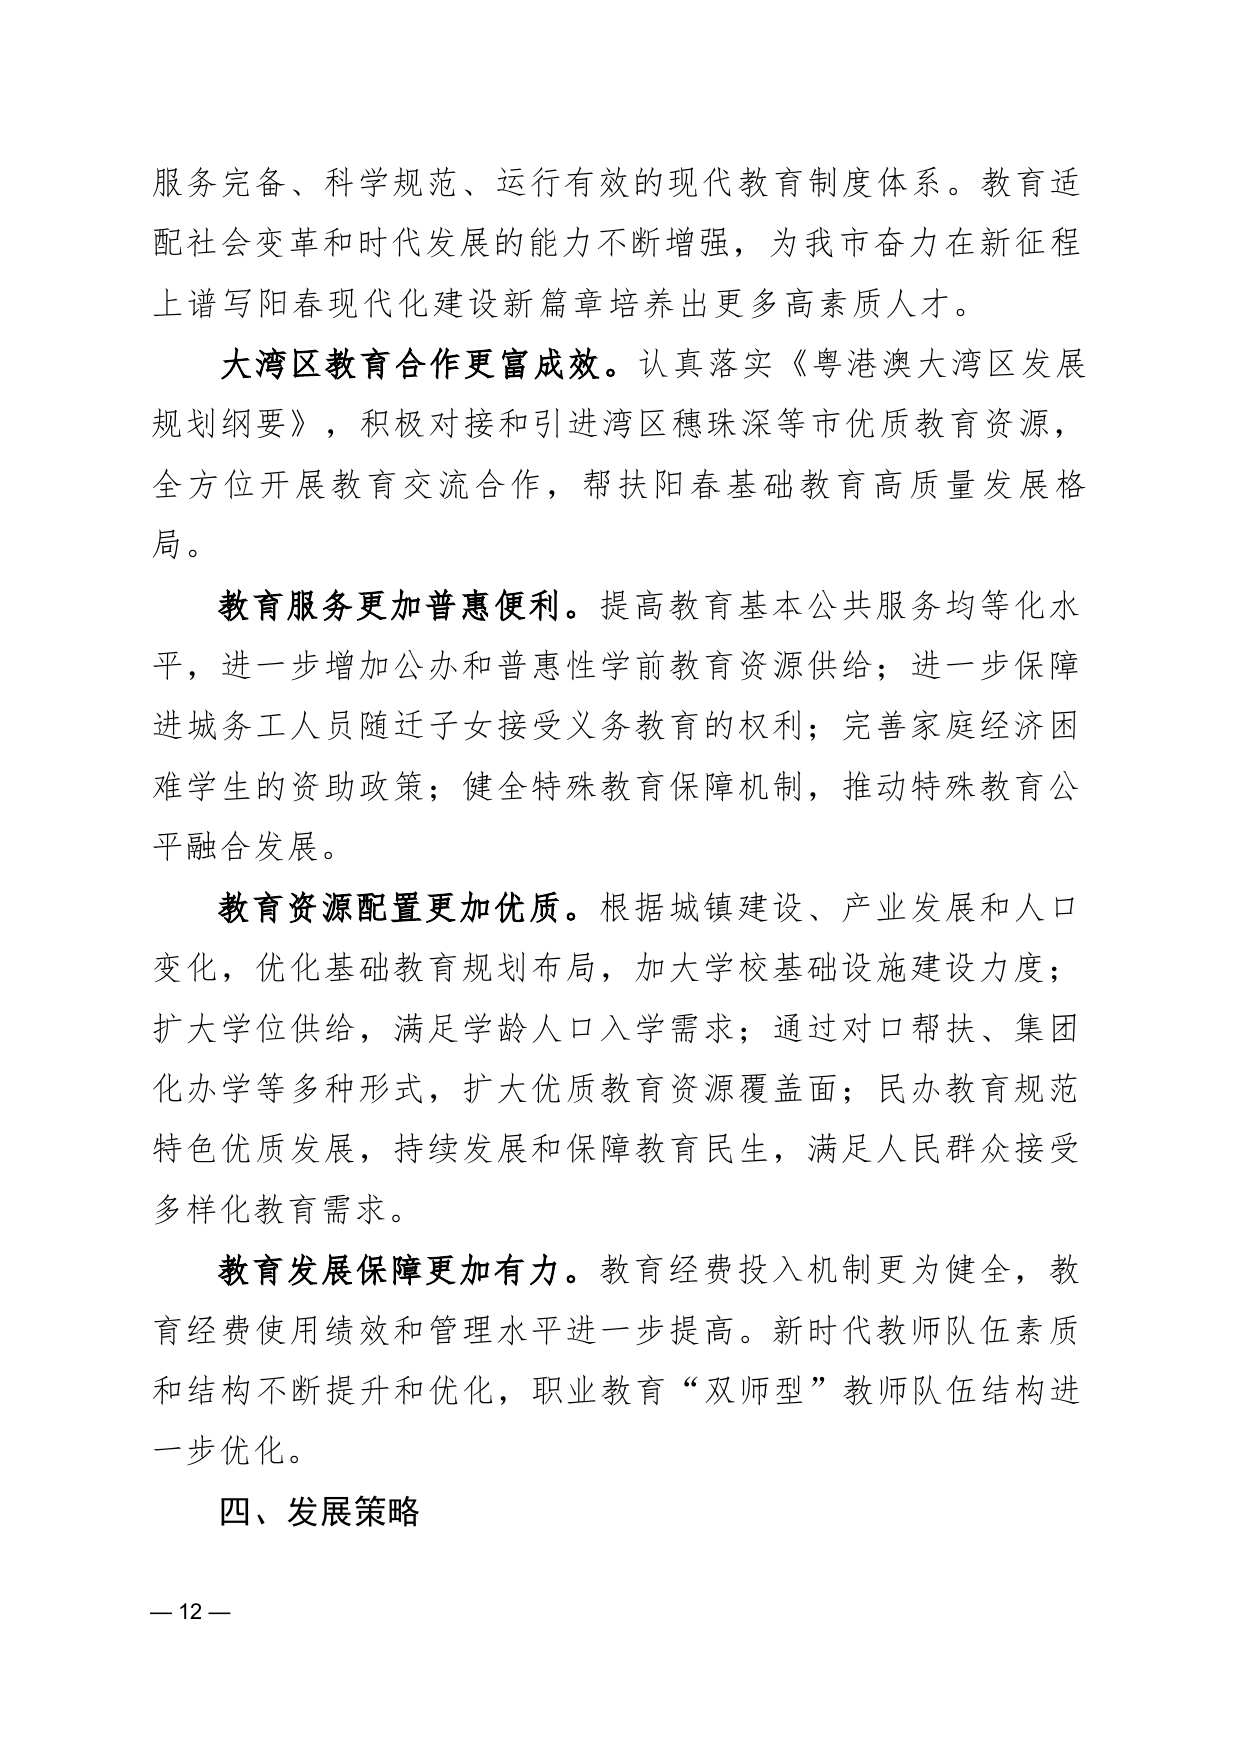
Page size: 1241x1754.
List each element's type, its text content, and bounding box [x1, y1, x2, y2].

text 大湾区教育合作更富成效。认真落实《粤港澳大湾区发展规划纲要》，积极对接和引进湾区穗珠深等市优质教育资源，全方位开展教育交流合作，帮扶阳春基础教育高质量发展格局。 [150, 327, 1087, 569]
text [151, 146, 1083, 327]
text 教育资源配置更加优质。根据城镇建设、产业发展和人口变化，优化基础教育规划布局，加大学校基础设施建设力度；扩大学位供给，满足学龄人口入学需求；通过对口帮扶、集团化办学等多种形式，扩大优质教育资源覆盖面；民办教育规范特色优质发展，持续发展和保障教育民生，满足人民群众接受多样化教育需求。 [151, 871, 1082, 1233]
text 教育服务更加普惠便利。提高教育基本公共服务均等化水平，进一步增加公办和普惠性学前教育资源供给；进一步保障进城务工人员随迁子女接受义务教育的权利；完善家庭经济困难学生的资助政策；健全特殊教育保障机制，推动特殊教育公平融合发展。 [151, 569, 1082, 871]
text 教育发展保障更加有力。教育经费投入机制更为健全，教育经费使用绩效和管理水平进一步提高。新时代教师队伍素质和结构不断提升和优化，职业教育“双师型”教师队伍结构进一步优化。 [151, 1233, 1082, 1475]
text 四、发展策略 [218, 1475, 1087, 1535]
